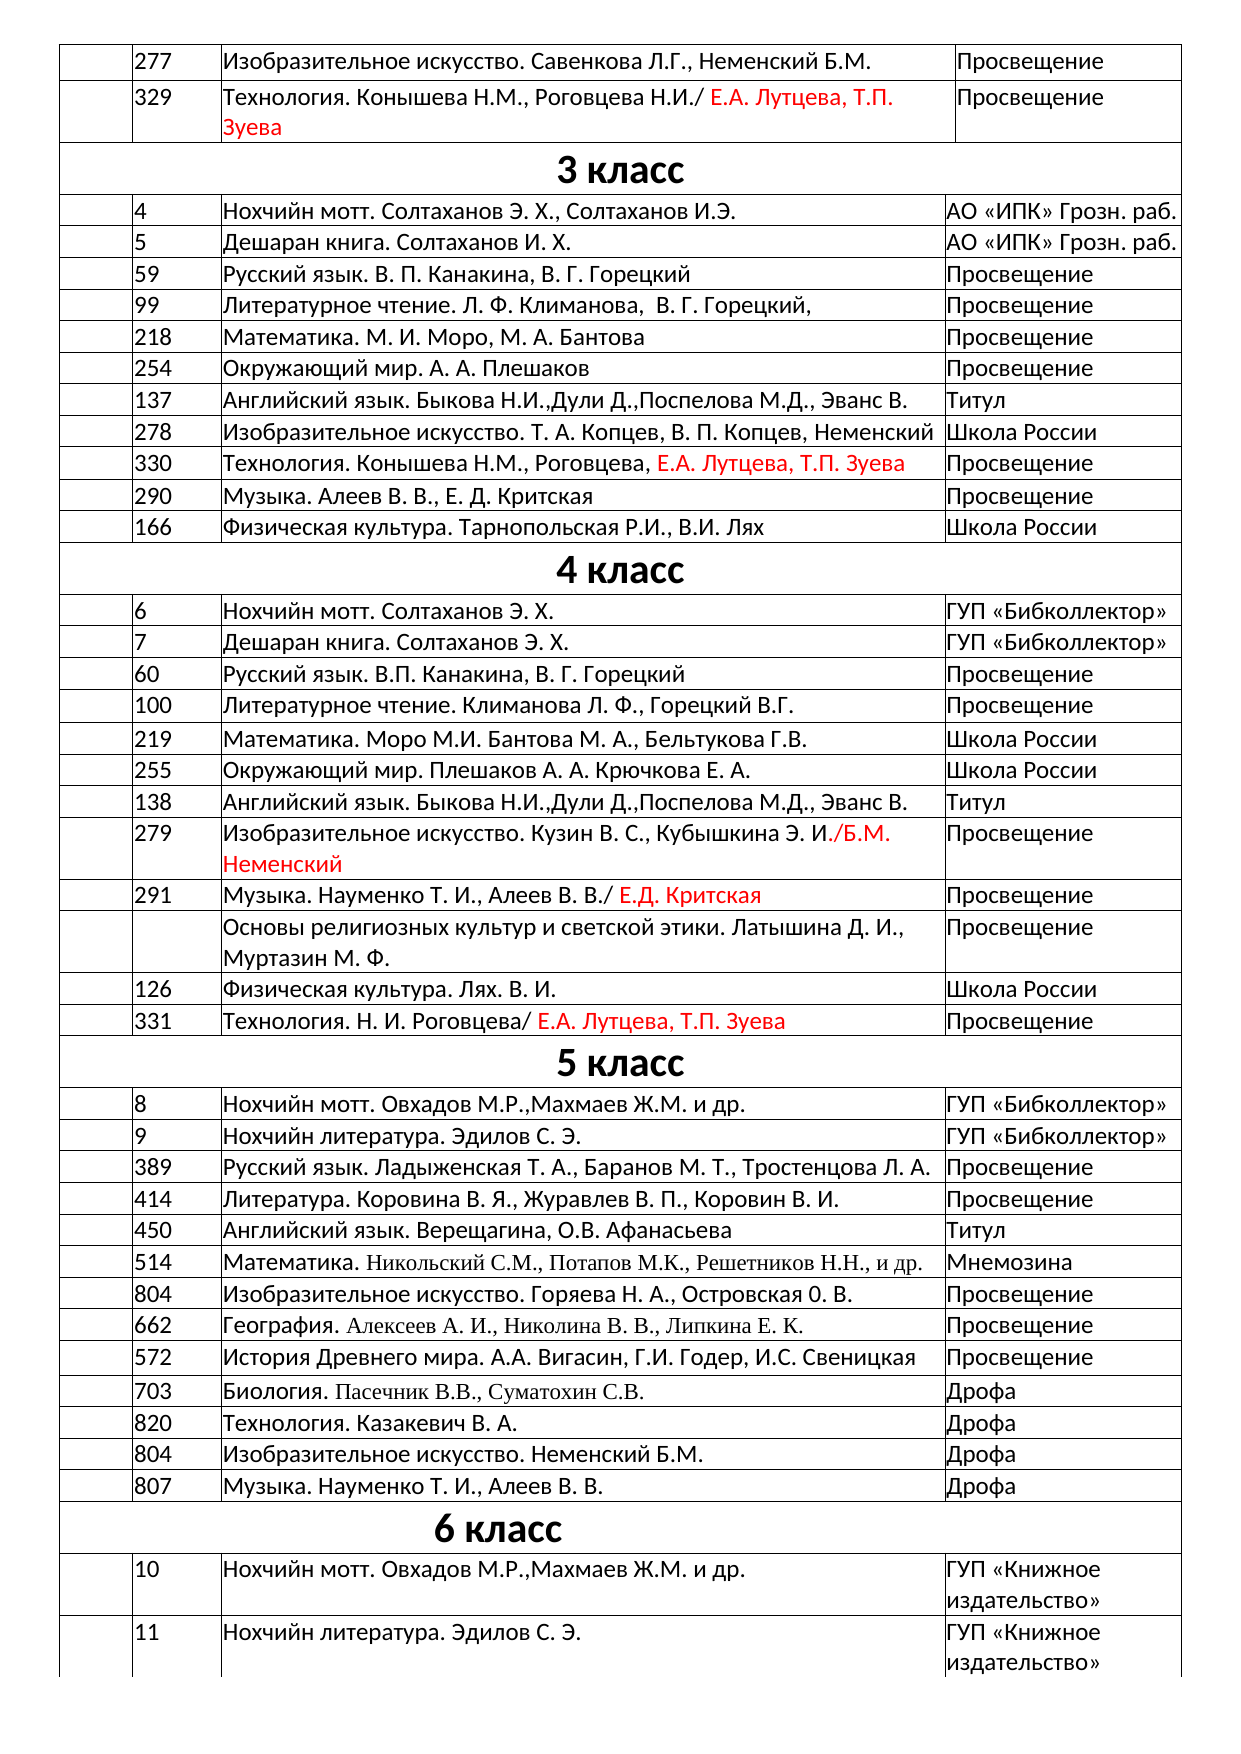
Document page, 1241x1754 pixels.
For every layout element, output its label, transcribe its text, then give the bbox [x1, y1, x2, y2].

table_cell Изобразительное искусство. Т. А. Копцев, В. П. Копцев, Неменский [222, 416, 945, 446]
table_cell Просвещение [946, 880, 1181, 910]
table_cell 330 [133, 447, 221, 479]
table_cell 8 [133, 1088, 221, 1119]
table_cell [60, 1005, 132, 1035]
table_cell Биология. Пасечник В.В., Суматохин С.В. [222, 1376, 945, 1406]
table_cell [60, 1120, 132, 1150]
table_cell [133, 911, 221, 972]
table_cell [60, 447, 132, 479]
table_cell 100 [133, 690, 221, 722]
table_cell Дрофа [946, 1470, 1181, 1501]
table_cell Просвещение [946, 818, 1181, 879]
table_cell АО «ИПК» Грозн. раб. [946, 195, 1181, 225]
table_cell 166 [133, 511, 221, 542]
table_cell Титул [946, 786, 1181, 817]
table_cell 137 [133, 384, 221, 415]
table_cell [60, 626, 132, 657]
table_cell [60, 353, 132, 383]
table_cell Просвещение [946, 1151, 1181, 1182]
table_cell Дрофа [946, 1376, 1181, 1406]
table_cell 389 [133, 1151, 221, 1182]
table_cell Просвещение [946, 480, 1181, 510]
table_cell Просвещение [946, 353, 1181, 383]
table_cell 6 [133, 595, 221, 625]
table_cell [60, 81, 132, 142]
table_cell Музыка. Науменко Т. И., Алеев В. В. [222, 1470, 945, 1501]
table_cell [60, 911, 132, 972]
table_cell Просвещение [946, 321, 1181, 352]
table_cell [60, 818, 132, 879]
table_cell 5 класс [60, 1036, 1181, 1087]
table_cell Изобразительное искусство. Савенкова Л.Г., Неменский Б.М. [222, 45, 955, 80]
table_cell Изобразительное искусство. Кузин B. C., Кубышкина Э. И./Б.М. Неменский [222, 818, 945, 879]
table_cell [60, 45, 132, 80]
table_cell Литературное чтение. Л. Ф. Климанова, В. Г. Горецкий, [222, 290, 945, 320]
table_cell [60, 1246, 132, 1277]
table_cell Нохчийн литература. Эдилов С. Э. [222, 1120, 945, 1150]
table_cell Нохчийн мотт. Овхадов М.Р.,Махмаев Ж.М. и др. [222, 1554, 945, 1615]
table_cell Просвещение [946, 1278, 1181, 1308]
table_cell 279 [133, 818, 221, 879]
table_cell [60, 1341, 132, 1374]
table_cell 126 [133, 973, 221, 1004]
table_cell [60, 755, 132, 785]
table_cell Мнемозина [946, 1246, 1181, 1277]
table_cell [60, 723, 132, 753]
table_cell 820 [133, 1407, 221, 1438]
table_cell АО «ИПК» Грозн. раб. [946, 226, 1181, 257]
table_cell 414 [133, 1183, 221, 1213]
table_cell 807 [133, 1470, 221, 1501]
table_cell 218 [133, 321, 221, 352]
table_cell Окружающий мир. А. А. Плешаков [222, 353, 945, 383]
table_cell [60, 880, 132, 910]
table_cell [60, 1215, 132, 1245]
table_cell ГУП «Книжное издательство» [946, 1554, 1181, 1615]
table_cell Русский язык. В. П. Канакина, В. Г. Горецкий [222, 258, 945, 288]
table_cell [60, 595, 132, 625]
table_cell Школа России [946, 723, 1181, 753]
table_cell Нохчийн литература. Эдилов С. Э. [222, 1616, 945, 1677]
table_cell 450 [133, 1215, 221, 1245]
table_cell Просвещение [946, 690, 1181, 722]
table_cell ГУП «Бибколлектор» [946, 1120, 1181, 1150]
table_cell 10 [133, 1554, 221, 1615]
table_cell Нохчийн мотт. Овхадов М.Р.,Махмаев Ж.М. и др. [222, 1088, 945, 1119]
table_cell Технология. Н. И. Роговцева/ Е.А. Лутцева, Т.П. Зуева [222, 1005, 945, 1035]
table_cell Английский язык. Быкова Н.И.,Дули Д.,Поспелова М.Д., Эванс В. [222, 384, 945, 415]
table_cell [60, 1376, 132, 1406]
table_cell Литературное чтение. Климанова Л. Ф., Горецкий В.Г. [222, 690, 945, 722]
table_cell Просвещение [956, 45, 1181, 80]
table_cell 662 [133, 1309, 221, 1340]
table_cell 572 [133, 1341, 221, 1374]
table_cell Титул [946, 384, 1181, 415]
table_cell 278 [133, 416, 221, 446]
table_cell Дрофа [946, 1407, 1181, 1438]
table_cell 5 [133, 226, 221, 257]
table_cell Изобразительное искусство. Горяева Н. А., Островская 0. В. [222, 1278, 945, 1308]
table_cell 4 класс [60, 543, 1181, 594]
table_cell [60, 480, 132, 510]
table_cell [60, 1309, 132, 1340]
table_cell Математика. М. И. Моро, М. А. Бантова [222, 321, 945, 352]
table_cell [60, 1439, 132, 1469]
table_cell Музыка. Науменко Т. И., Алеев В. В./ Е.Д. Критская [222, 880, 945, 910]
table_cell Школа России [946, 973, 1181, 1004]
table_cell Русский язык. Ладыженская Т. А., Баранов М. Т., Тростенцова Л. А. [222, 1151, 945, 1182]
table_cell [60, 416, 132, 446]
table_cell [60, 258, 132, 288]
table_cell 703 [133, 1376, 221, 1406]
table_cell 514 [133, 1246, 221, 1277]
table_cell [60, 1088, 132, 1119]
table_cell Технология. Конышева Н.М., Роговцева, Е.А. Лутцева, Т.П. Зуева [222, 447, 945, 479]
table_cell Математика. Никольский С.М., Потапов М.К., Решетников Н.Н., и др. [222, 1246, 945, 1277]
table_cell 290 [133, 480, 221, 510]
table_cell Нохчийн мотт. Солтаханов Э. Х. [222, 595, 945, 625]
table_cell 9 [133, 1120, 221, 1150]
table_cell Литература. Коровина В. Я., Журавлев В. П., Коровин В. И. [222, 1183, 945, 1213]
table_cell Английский язык. Верещагина, О.В. Афанасьева [222, 1215, 945, 1245]
table_cell Музыка. Алеев В. В., Е. Д. Критская [222, 480, 945, 510]
table_cell 99 [133, 290, 221, 320]
table_cell Просвещение [946, 1341, 1181, 1374]
table_cell [60, 658, 132, 688]
table_cell Просвещение [946, 658, 1181, 688]
table_cell [60, 1407, 132, 1438]
table_cell 331 [133, 1005, 221, 1035]
table_cell 11 [133, 1616, 221, 1677]
table_cell Технология. Казакевич В. А. [222, 1407, 945, 1438]
table_cell 277 [133, 45, 221, 80]
table_cell Просвещение [946, 1183, 1181, 1213]
table_cell ГУП «Бибколлектор» [946, 1088, 1181, 1119]
table_cell Просвещение [946, 447, 1181, 479]
table_cell Просвещение [946, 1005, 1181, 1035]
table_cell 138 [133, 786, 221, 817]
table_cell [60, 321, 132, 352]
table_cell [60, 1151, 132, 1182]
table_cell Просвещение [956, 81, 1181, 142]
table_cell Основы религиозных культур и светской этики. Латышина Д. И., Муртазин М. Ф. [222, 911, 945, 972]
table_cell 255 [133, 755, 221, 785]
table_cell Технология. Конышева Н.М., Роговцева Н.И./ Е.А. Лутцева, Т.П. Зуева [222, 81, 955, 142]
table_cell 254 [133, 353, 221, 383]
table_cell 804 [133, 1439, 221, 1469]
table_cell Математика. Моро М.И. Бантова М. А., Бельтукова Г.В. [222, 723, 945, 753]
table_cell 7 [133, 626, 221, 657]
table_cell [60, 1183, 132, 1213]
table_cell Просвещение [946, 290, 1181, 320]
table_cell Нохчийн мотт. Солтаханов Э. X., Солтаханов И.Э. [222, 195, 945, 225]
table_cell [60, 786, 132, 817]
table_cell История Древнего мира. А.А. Вигасин, Г.И. Годер, И.С. Свеницкая [222, 1341, 945, 1374]
table_cell [60, 384, 132, 415]
table_cell 804 [133, 1278, 221, 1308]
table_cell 60 [133, 658, 221, 688]
table_cell 3 класс [60, 143, 1181, 194]
table_cell ГУП «Книжное издательство» [946, 1616, 1181, 1677]
table_cell 291 [133, 880, 221, 910]
table_cell Просвещение [946, 258, 1181, 288]
table_cell Просвещение [946, 911, 1181, 972]
table_cell Физическая культура. Тарнопольская Р.И., В.И. Лях [222, 511, 945, 542]
table_cell [60, 690, 132, 722]
table_cell Изобразительное искусство. Неменский Б.М. [222, 1439, 945, 1469]
table_cell [60, 226, 132, 257]
table_cell [60, 290, 132, 320]
table_cell 219 [133, 723, 221, 753]
table_cell Дрофа [946, 1439, 1181, 1469]
table_cell 4 [133, 195, 221, 225]
table_cell [60, 1470, 132, 1501]
table_cell [60, 195, 132, 225]
table_cell Дешаран книга. Солтаханов Э. Х. [222, 626, 945, 657]
table_cell Физическая культура. Лях. В. И. [222, 973, 945, 1004]
table_cell Английский язык. Быкова Н.И.,Дули Д.,Поспелова М.Д., Эванс В. [222, 786, 945, 817]
table_cell 6 класс [60, 1502, 1181, 1553]
table_cell [60, 1278, 132, 1308]
table_cell [60, 511, 132, 542]
table_cell [60, 1616, 132, 1677]
table_cell Русский язык. В.П. Канакина, В. Г. Горецкий [222, 658, 945, 688]
table_cell ГУП «Бибколлектор» [946, 626, 1181, 657]
table_cell Титул [946, 1215, 1181, 1245]
table_cell 329 [133, 81, 221, 142]
table_cell [60, 973, 132, 1004]
table_cell Школа России [946, 755, 1181, 785]
table_cell 59 [133, 258, 221, 288]
table_cell Просвещение [946, 1309, 1181, 1340]
table_cell Окружающий мир. Плешаков А. А. Крючкова Е. А. [222, 755, 945, 785]
table_cell Школа России [946, 416, 1181, 446]
table_cell Школа России [946, 511, 1181, 542]
table_cell ГУП «Бибколлектор» [946, 595, 1181, 625]
table_cell Дешаран книга. Солтаханов И. Х. [222, 226, 945, 257]
table_cell География. Алексеев А. И., Николина В. В., Липкина Е. К. [222, 1309, 945, 1340]
table_cell [60, 1554, 132, 1615]
